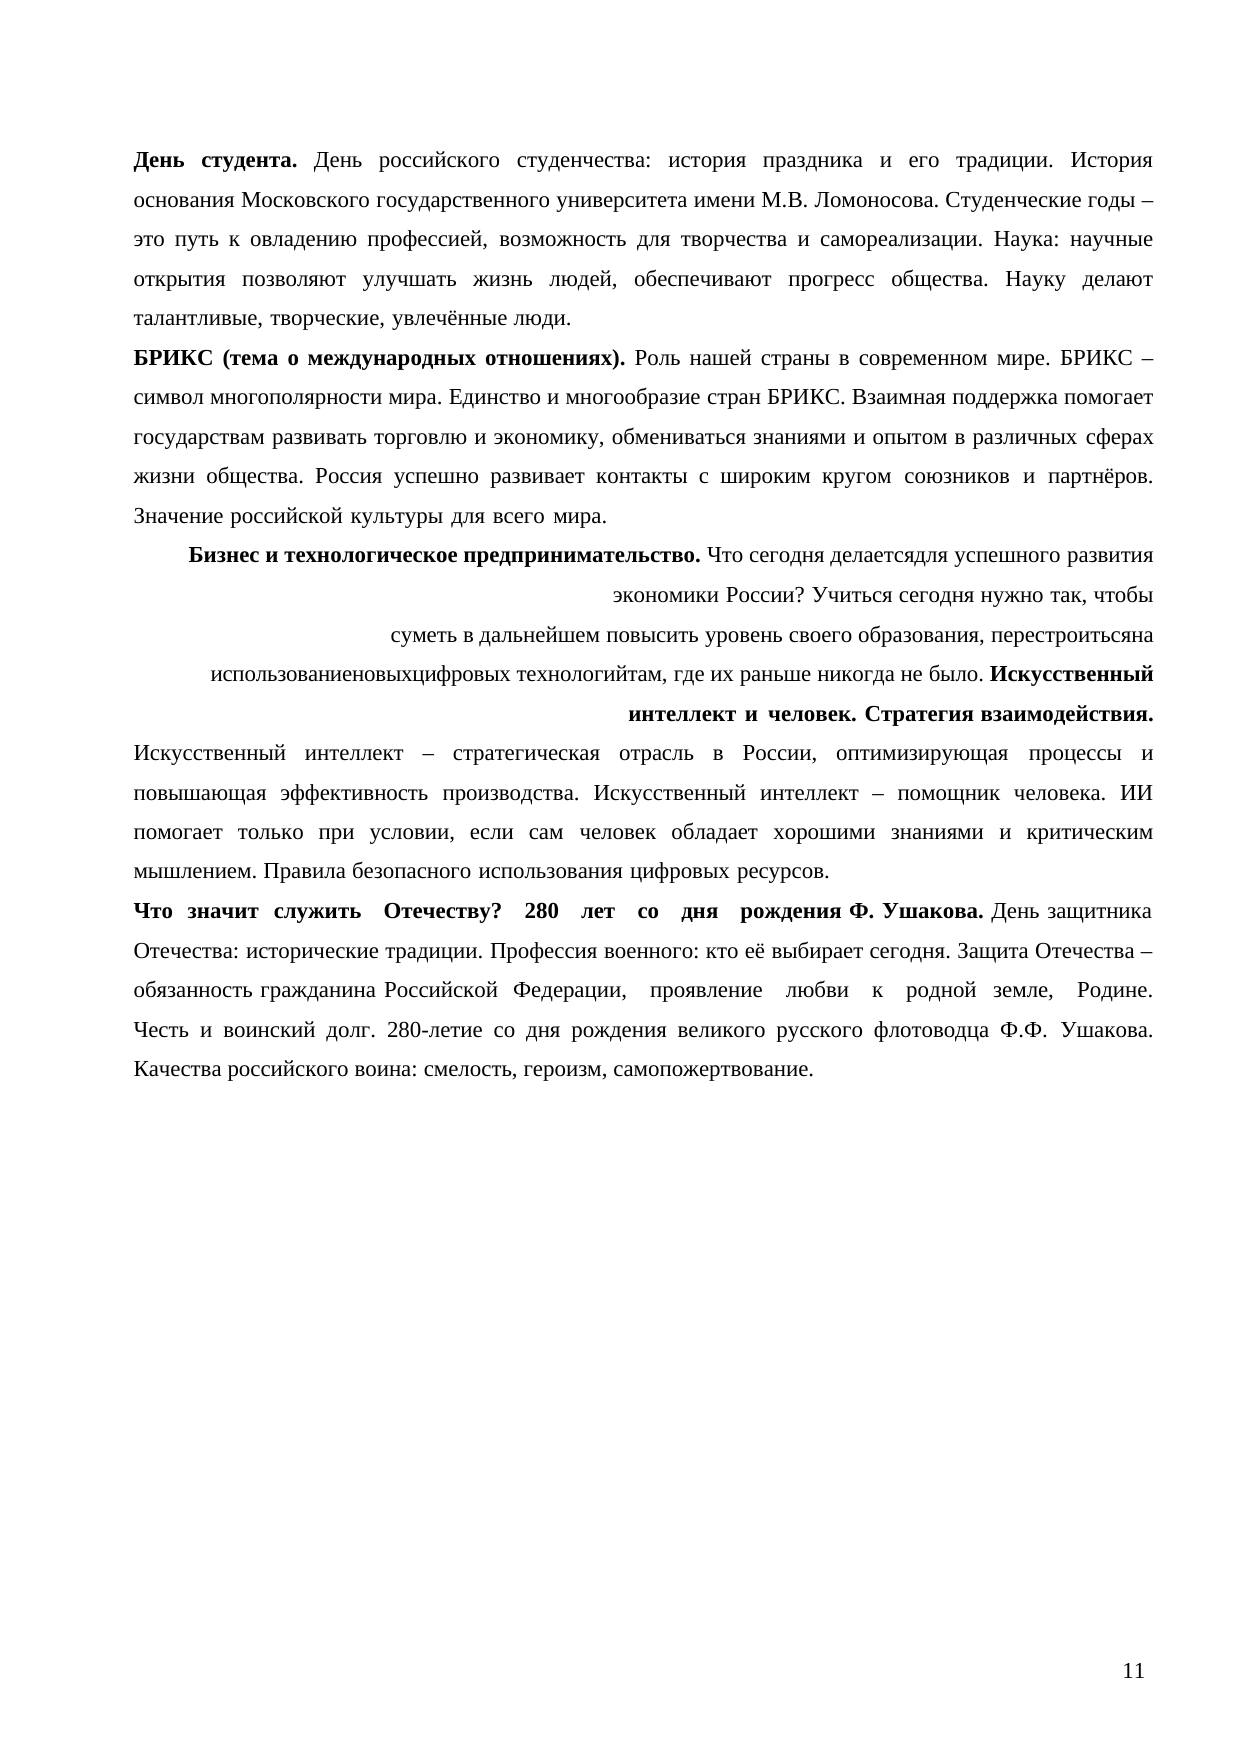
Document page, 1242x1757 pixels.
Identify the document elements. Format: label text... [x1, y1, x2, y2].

text Что значит служить Отечеству? 280 лет со дня рождения Ф. Ушакова. День защитника Отечества: исторические традиции. Профессия военного: кто её выбирает сегодня. Защита Отечества – обязанность гражданина Российской Федерации, проявление любви к родной земле, Родине. Честь и воинский долг. 280-летие со дня рождения великого русского флотоводца Ф.Ф. Ушакова. Качества российского воина: смелость, героизм, самопожертвование. [133, 897, 1153, 1081]
text День студента. День российского студенчества: история праздника и его традиции. История основания Московского государственного университета имени М.В. Ломоносова. Студенческие годы – это путь к овладению профессией, возможность для творчества и самореализации. Наука: научные открытия позволяют улучшать жизнь людей, обеспечивают прогресс общества. Науку делают талантливые, творческие, увлечённые люди. [133, 146, 1153, 330]
text суметь в дальнейшем повысить уровень своего образования, перестроитьсяна использованиеновыхцифровых технологийтам, где их раньше никогда не было. Искусственный интеллект и человек. Стратегия взаимодействия. [144, 621, 1154, 726]
text Бизнес и технологическое предпринимательство. Что сегодня делаетсядля успешного развития экономики России? Учиться сегодня нужно так, чтобы [182, 541, 1153, 607]
text Искусственный интеллект – стратегическая отрасль в России, оптимизирующая процессы и повышающая эффективность производства. Искусственный интеллект – помощник человека. ИИ помогает только при условии, если сам человек обладает хорошими знаниями и критическим мышлением. Правила безопасного использования цифровых ресурсов. [133, 739, 1153, 884]
text БРИКС (тема о международных отношениях). Роль нашей страны в современном мире. БРИКС – символ многополярности мира. Единство и многообразие стран БРИКС. Взаимная поддержка помогает государствам развивать торговлю и экономику, обмениваться знаниями и опытом в различных сферах жизни общества. Россия успешно развивает контакты с широким кругом союзников и партнёров. Значение российской культуры для всего мира. [133, 344, 1154, 528]
